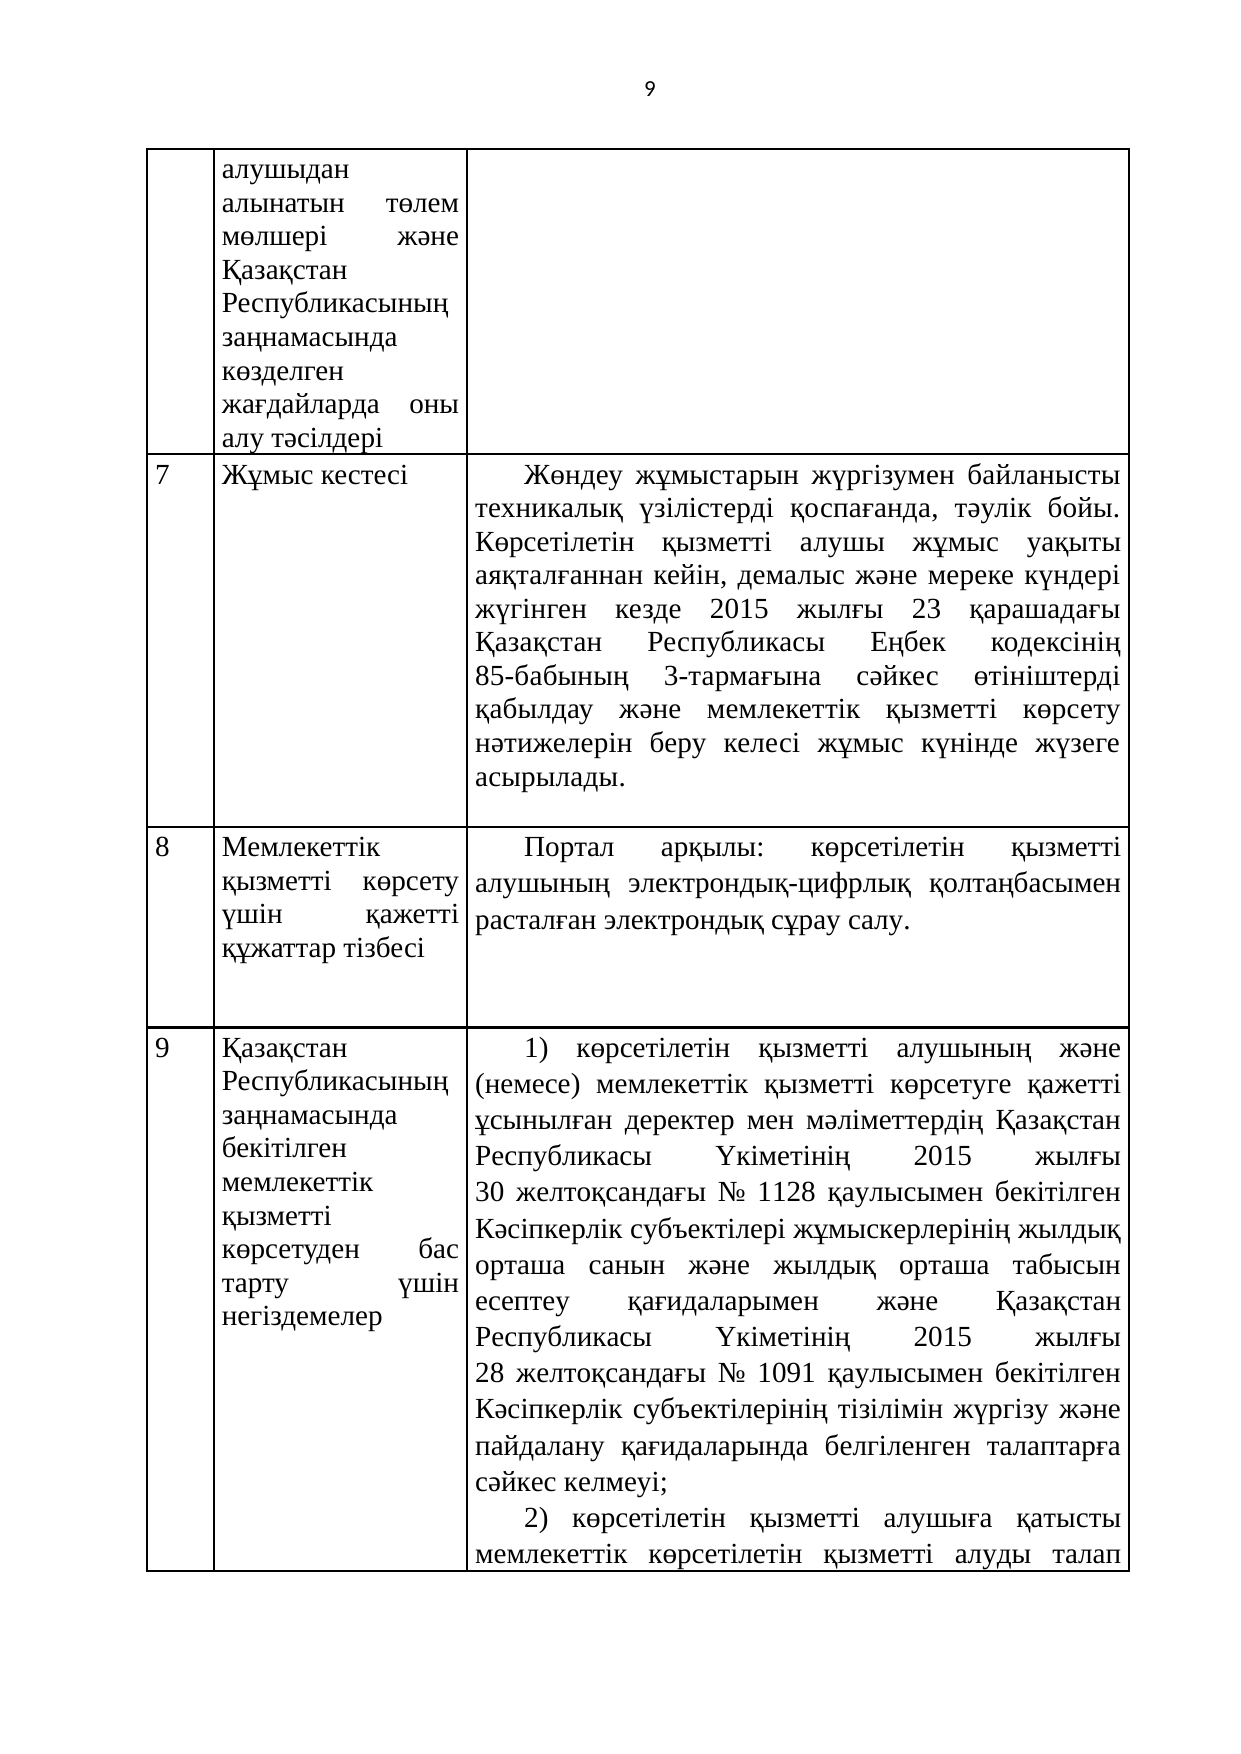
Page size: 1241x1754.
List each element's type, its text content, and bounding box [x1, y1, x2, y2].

table_cell Портал арқылы: көрсетілетін қызметті алушының электрондық-цифрлық қолтаңбасымен расталған электрондық сұрау салу. [468, 828, 1128, 1026]
table_cell Мемлекеттік қызметті көрсету үшін қажетті құжаттар тізбесі [215, 828, 466, 1026]
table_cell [215, 1029, 466, 1569]
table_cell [215, 150, 466, 453]
table_cell Жұмыс кестесі [215, 455, 466, 826]
table_cell 7 [148, 455, 213, 826]
table_cell Жөндеу жұмыстарын жүргізумен байланысты техникалық үзілістерді қоспағанда, тәулік бойы. Көрсетілетін қызметті алушы жұмыс уақыты аяқталғаннан кейін, демалыс және мереке күндері жүгінген кезде 2015 жылғы 23 қарашадағы Қазақстан Республикасы Еңбек кодексінің 85-бабының 3-тармағына сәйкес өтініштерді қабылдау және мемлекеттік қызметті көрсету нәтижелерін беру келесі жұмыс күнінде жүзеге асырылады. [468, 455, 1128, 826]
table_cell 9 [148, 1029, 213, 1569]
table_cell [468, 1029, 1128, 1569]
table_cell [468, 150, 1128, 453]
table_cell 8 [148, 828, 213, 1026]
table_cell 6 [148, 150, 213, 453]
